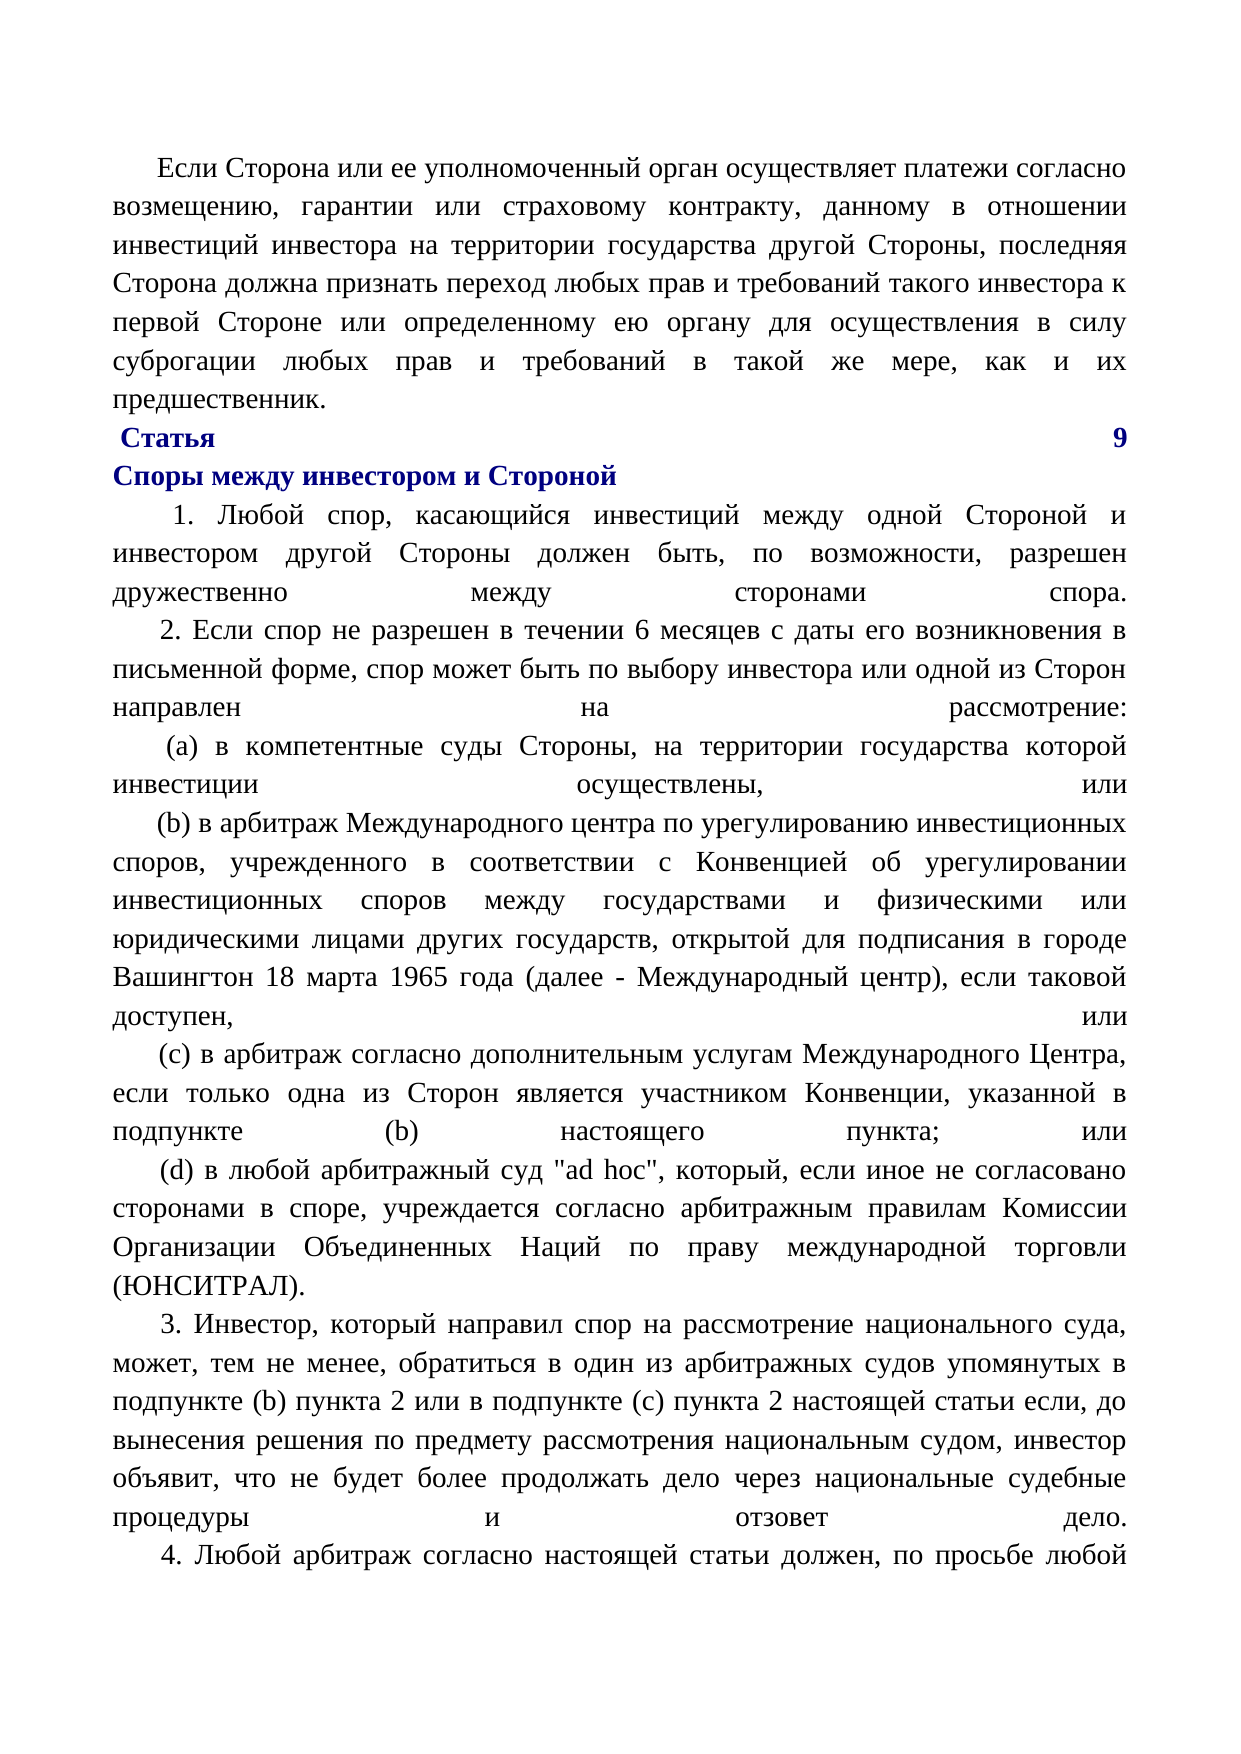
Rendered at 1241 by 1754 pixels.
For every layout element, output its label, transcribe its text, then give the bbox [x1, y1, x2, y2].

text Статья 9 Споры между инвестором и Стороной [112, 420, 1128, 492]
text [112, 497, 1128, 1571]
text Если Сторона или ее уполномоченный орган осуществляет платежи согласно возмещению, гарантии или страховому контракту, данному в отношении инвестиций инвестора на территории государства другой Стороны, последняя Сторона должна признать переход любых прав и требований такого инвестора к первой Стороне или определенному ею органу для осуществления в силу суброгации любых прав и требований в такой же мере, как и их предшественник. [112, 150, 1128, 415]
